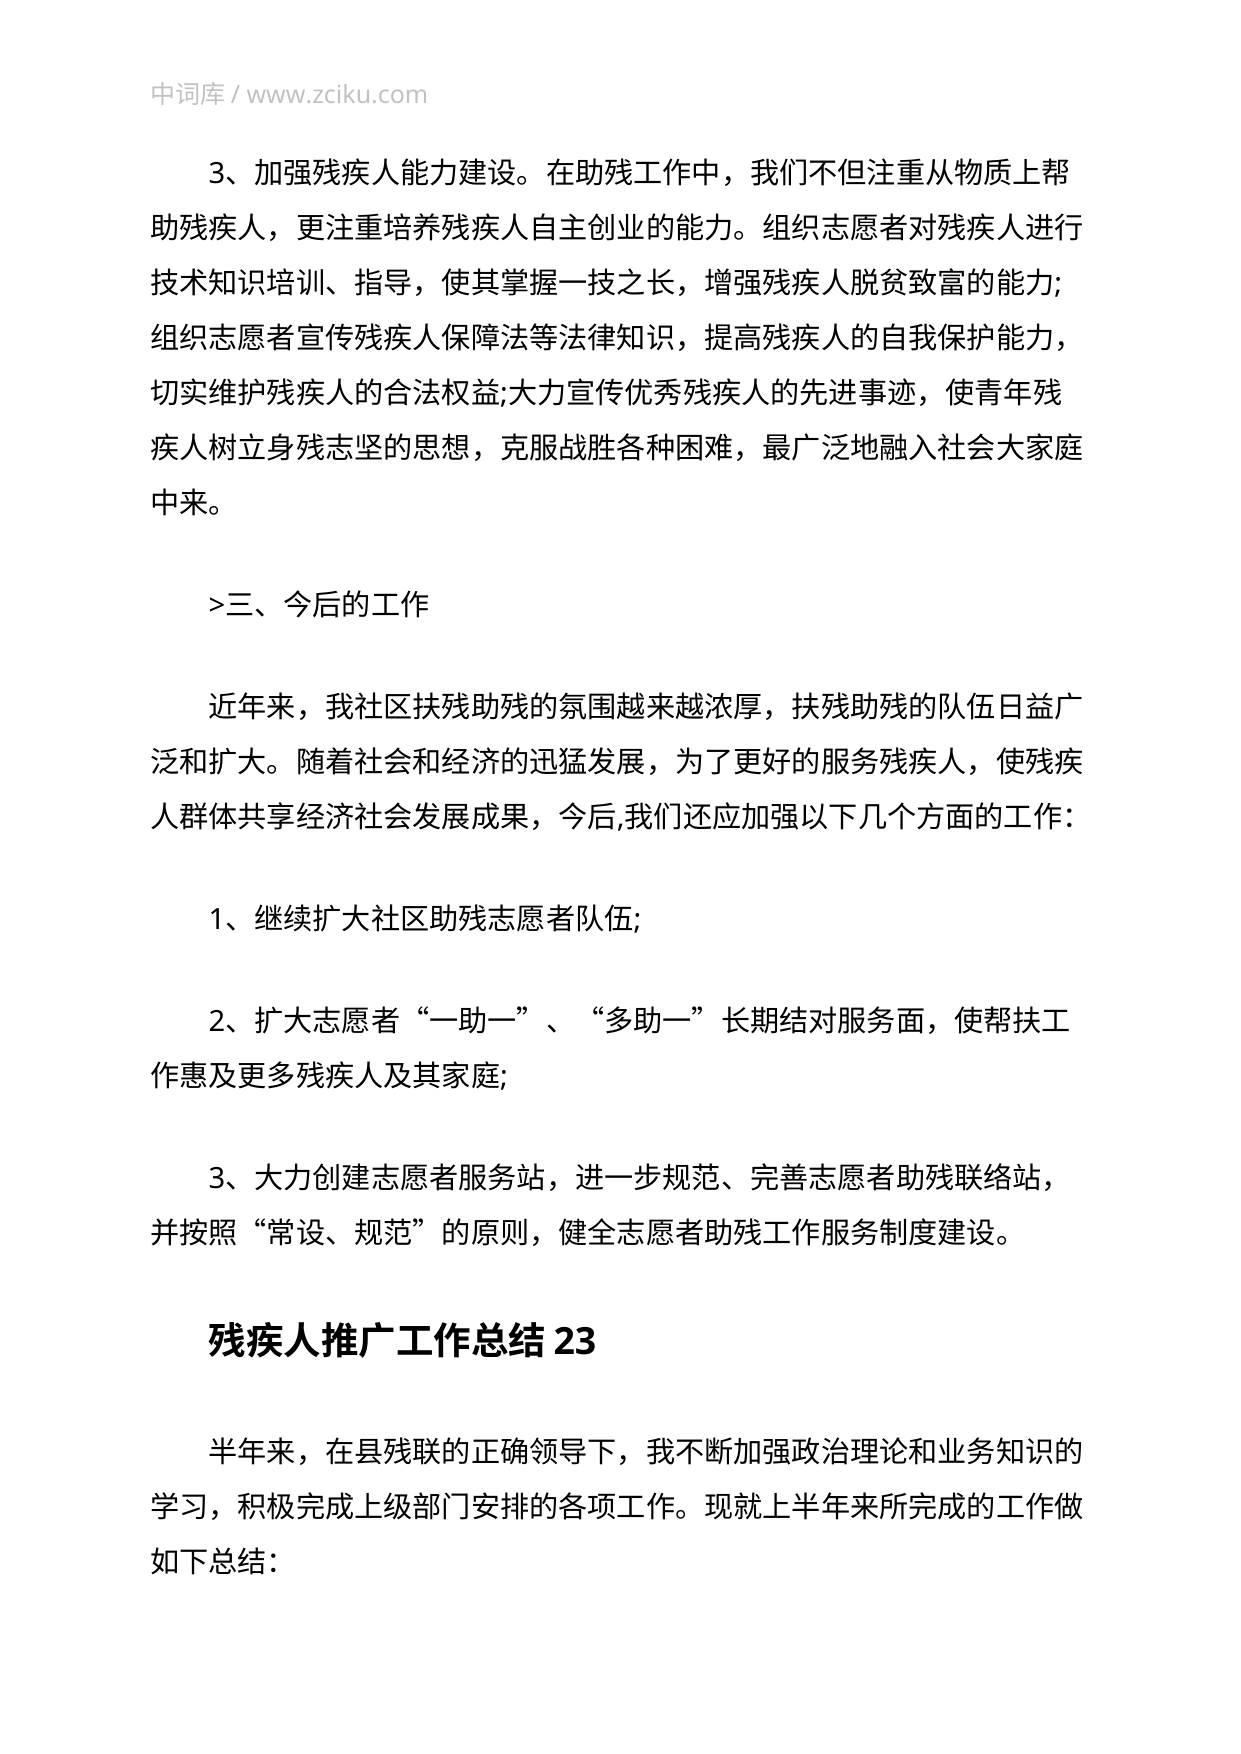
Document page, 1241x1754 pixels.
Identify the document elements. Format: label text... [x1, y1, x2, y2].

text 半年来，在县残联的正确领导下，我不断加强政治理论和业务知识的学习，积极完成上级部门安排的各项工作。现就上半年来所完成的工作做如下总结： [150, 1428, 1090, 1581]
text 残疾人推广工作总结23 [150, 1311, 1090, 1365]
text >三、今后的工作 [150, 581, 1090, 624]
text 1、继续扩大社区助残志愿者队伍; [150, 895, 1090, 938]
text 2、扩大志愿者“一助一”、“多助一”长期结对服务面，使帮扶工作惠及更多残疾人及其家庭; [150, 997, 1090, 1094]
text 3、大力创建志愿者服务站，进一步规范、完善志愿者助残联络站，并按照“常设、规范”的原则，健全志愿者助残工作服务制度建设。 [150, 1154, 1090, 1251]
text 近年来，我社区扶残助残的氛围越来越浓厚，扶残助残的队伍日益广泛和扩大。随着社会和经济的迅猛发展，为了更好的服务残疾人，使残疾人群体共享经济社会发展成果，今后,我们还应加强以下几个方面的工作： [150, 683, 1090, 836]
text 3、加强残疾人能力建设。在助残工作中，我们不但注重从物质上帮助残疾人，更注重培养残疾人自主创业的能力。组织志愿者对残疾人进行技术知识培训、指导，使其掌握一技之长，增强残疾人脱贫致富的能力;组织志愿者宣传残疾人保障法等法律知识，提高残疾人的自我保护能力，切实维护残疾人的合法权益;大力宣传优秀残疾人的先进事迹，使青年残疾人树立身残志坚的思想，克服战胜各种困难，最广泛地融入社会大家庭中来。 [150, 150, 1090, 522]
